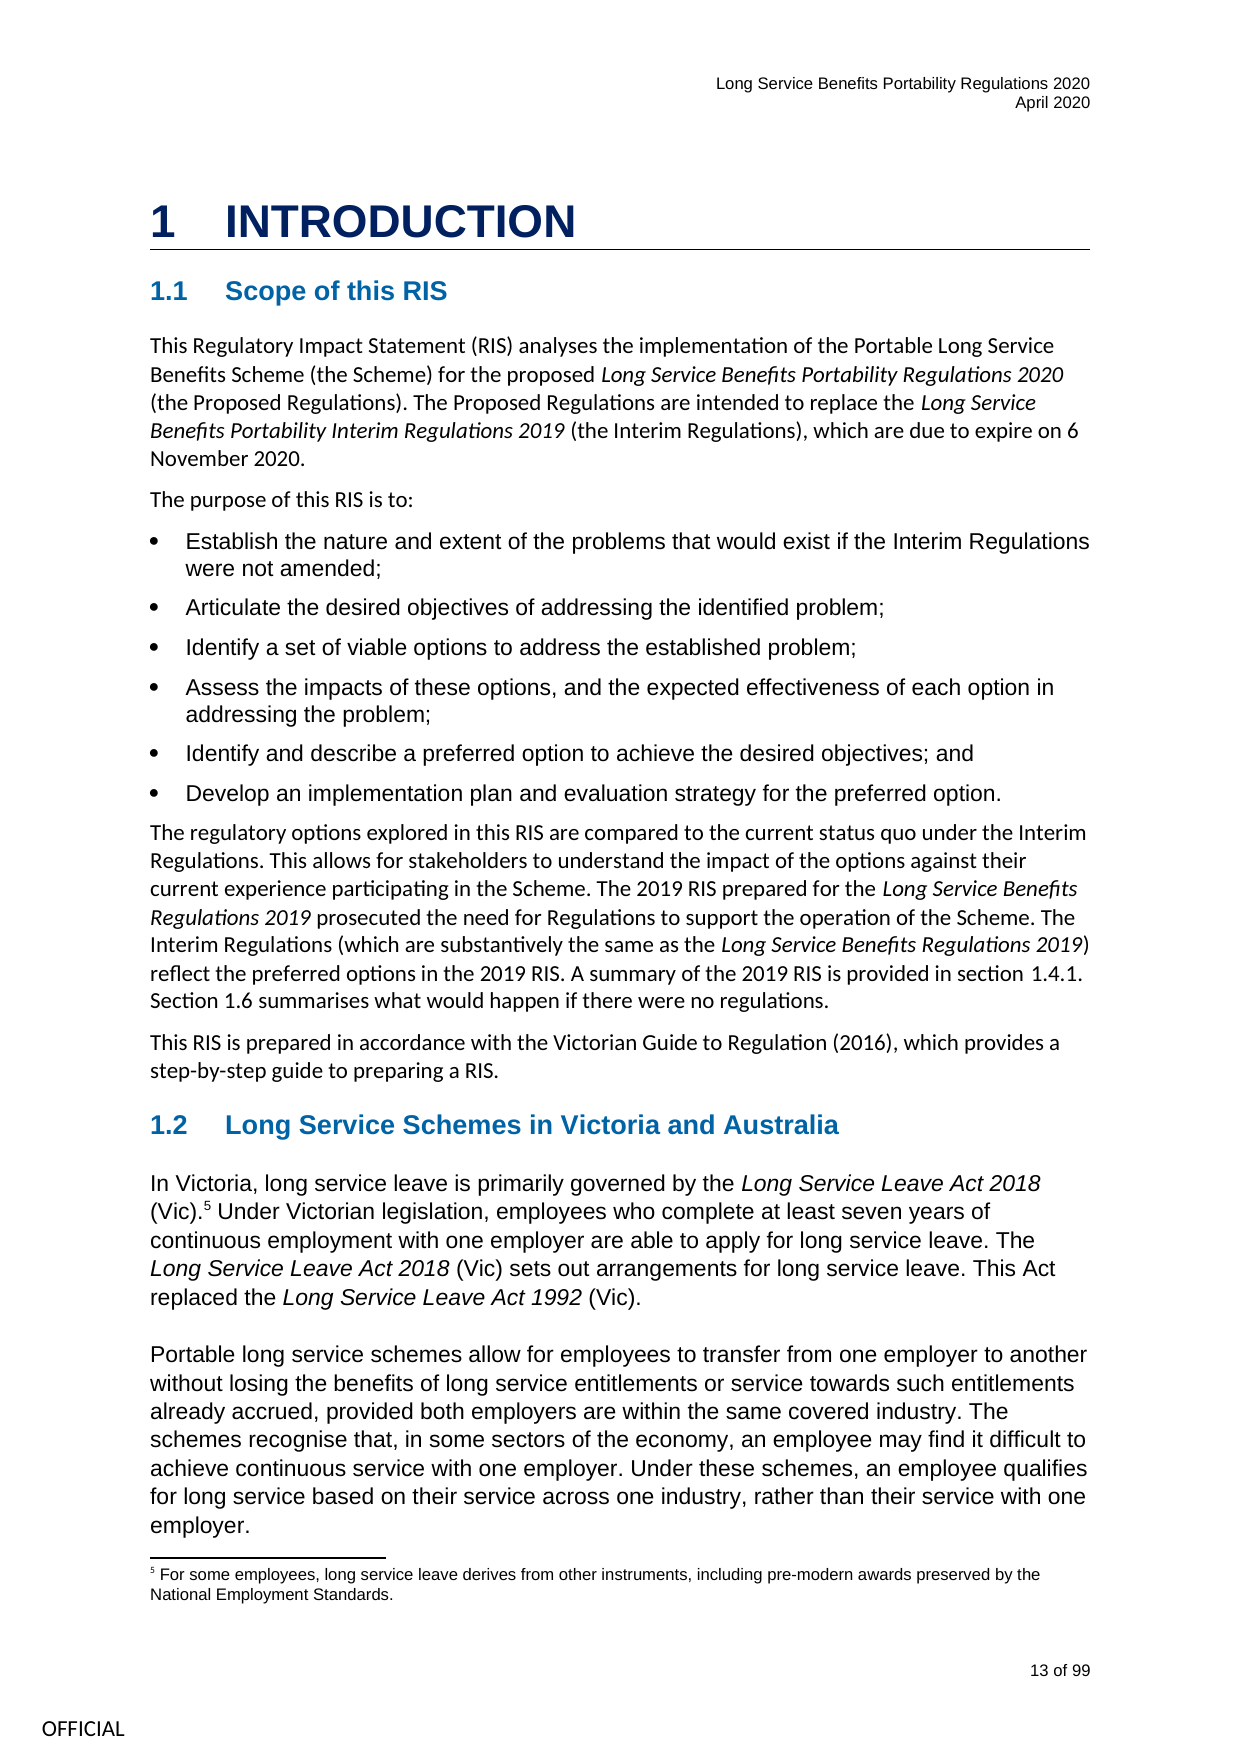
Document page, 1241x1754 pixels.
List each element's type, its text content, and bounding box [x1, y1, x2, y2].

subtitle Scope of this RIS [150, 275, 1090, 307]
text The regulatory options explored in this RIS are compared to the current status quo under the Interim Regulations. This allows for stakeholders to understand the impact of the options against their current experience participating in the Scheme. The 2019 RIS prepared for the Long Service Benefits Regulations 2019 prosecuted the need for Regulations to support the operation of the Scheme. The Interim Regulations (which are substantively the same as the Long Service Benefits Regulations 2019) reflect the preferred options in the 2019 RIS. A summary of the 2019 RIS is provided in section 1.4.1. Section 1.6 summarises what would happen if there were no regulations. [150, 818, 1090, 1015]
list Identify a set of viable options to address the established problem; [150, 633, 1090, 660]
subtitle INTRODUCTION [150, 194, 1090, 249]
list Articulate the desired objectives of addressing the identified problem; [150, 593, 1090, 621]
text This Regulatory Impact Statement (RIS) analyses the implementation of the Portable Long Service Benefits Scheme (the Scheme) for the proposed Long Service Benefits Portability Regulations 2020 (the Proposed Regulations). The Proposed Regulations are intended to replace the Long Service Benefits Portability Interim Regulations 2019 (the Interim Regulations), which are due to expire on 6 November 2020. [150, 332, 1090, 472]
text This RIS is prepared in accordance with the Victorian Guide to Regulation (2016), which provides a step-by-step guide to preparing a RIS. [150, 1028, 1090, 1084]
text In Victoria, long service leave is primarily governed by the Long Service Leave Act 2018 (Vic). Under Victorian legislation, employees who complete at least seven years of continuous employment with one employer are able to apply for long service leave. The Long Service Leave Act 2018 (Vic) sets out arrangements for long service leave. This Act replaced the Long Service Leave Act 1992 (Vic). [150, 1170, 1090, 1310]
list Develop an implementation plan and evaluation strategy for the preferred option. [150, 779, 1090, 806]
text The purpose of this RIS is to: [150, 485, 1090, 513]
list Establish the nature and extent of the problems that would exist if the Interim Regulations were not amended; [150, 527, 1090, 581]
list Assess the impacts of these options, and the expected effectiveness of each option in addressing the problem; [150, 673, 1090, 727]
list Identify and describe a preferred option to achieve the desired objectives; and [150, 739, 1090, 766]
text Portable long service schemes allow for employees to transfer from one employer to another without losing the benefits of long service entitlements or service towards such entitlements already accrued, provided both employers are within the same covered industry. The schemes recognise that, in some sectors of the economy, an employee may find it difficult to achieve continuous service with one employer. Under these schemes, an employee qualifies for long service based on their service across one industry, rather than their service with one employer. [150, 1341, 1090, 1538]
subtitle Long Service Schemes in Victoria and Australia [150, 1109, 1090, 1141]
